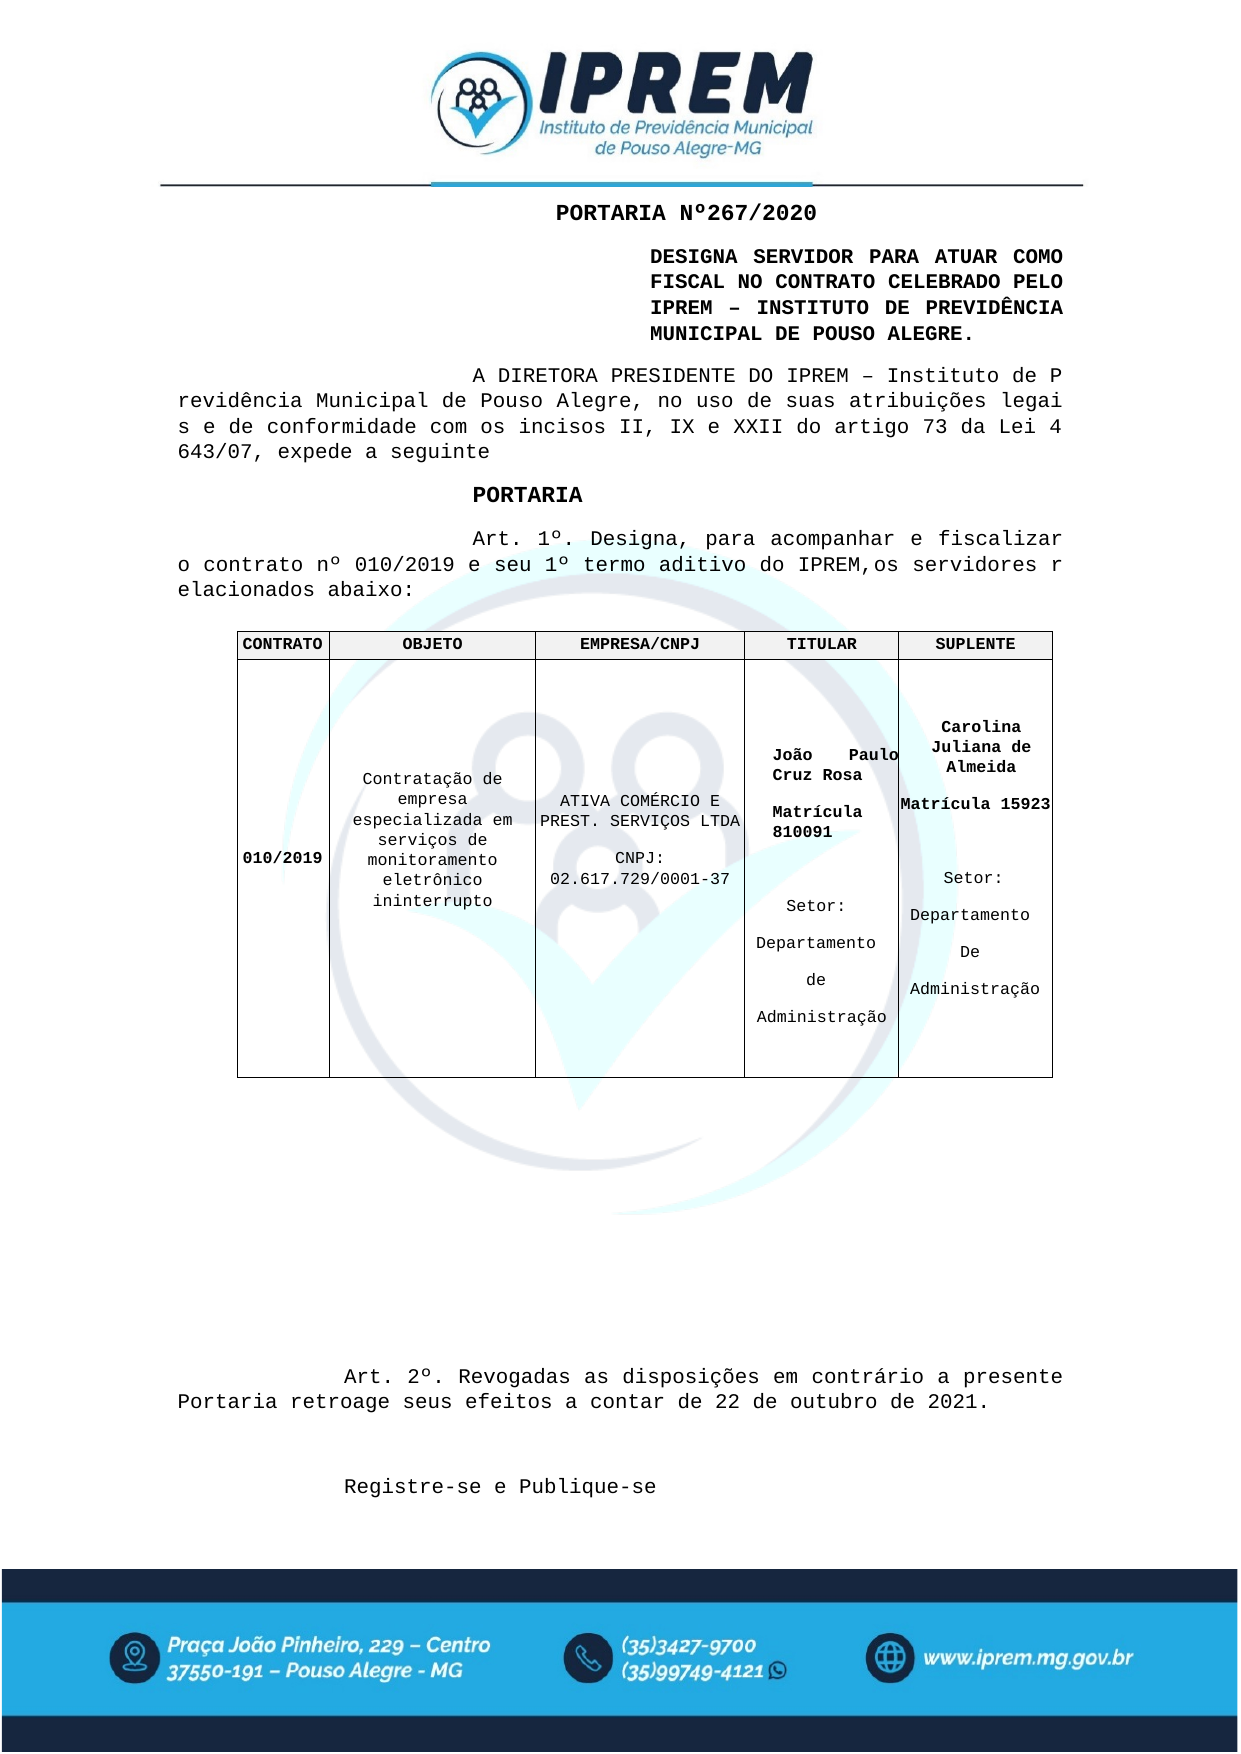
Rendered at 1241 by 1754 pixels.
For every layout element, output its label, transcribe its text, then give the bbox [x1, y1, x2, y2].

text Art. 2º. Revogadas as disposições em contrário a presente Portaria retroage seus efeitos a contar de 22 de outubro de 2021. [177, 1366, 1063, 1415]
table_header TITULAR [745, 632, 898, 659]
table_header CONTRATO [238, 632, 329, 659]
table_cell ATIVA COMÉRCIO E PREST. SERVIÇOS LTDA CNPJ: 02.617.729/0001-37 [536, 660, 744, 1077]
table_cell João Paulo Cruz Rosa Matrícula 810091 Setor: Departamento de Administração [745, 660, 898, 1077]
picture [0, 1569, 1236, 1751]
text PORTARIA [472, 483, 1063, 509]
picture [140, 26, 1097, 186]
table_header SUPLENTE [899, 632, 1052, 659]
table_header OBJETO [330, 632, 535, 659]
text PORTARIA Nº267/2020 [177, 186, 1063, 227]
text Art. 1º. Designa, para acompanhar e fiscalizar o contrato nº 010/2019 e seu 1º termo aditivo do IPREM,os servidores relacionados abaixo: [177, 528, 1063, 603]
table_cell Contratação de empresa especializada em serviços de monitoramento eletrônico ininterrupto [330, 660, 535, 1077]
text DESIGNA SERVIDOR PARA ATUAR COMO FISCAL NO CONTRATO CELEBRADO PELO IPREM – INSTITUTO DE PREVIDÊNCIA MUNICIPAL DE POUSO ALEGRE. [650, 246, 1063, 346]
text A DIRETORA PRESIDENTE DO IPREM – Instituto de Previdência Municipal de Pouso Alegre, no uso de suas atribuições legais e de conformidade com os incisos II, IX e XXII do artigo 73 da Lei 4643/07, expede a seguinte [177, 365, 1063, 465]
table_cell Carolina Juliana de Almeida Matrícula 15923 Setor: Departamento De Administração [899, 660, 1052, 1077]
table_header EMPRESA/CNPJ [536, 632, 744, 659]
text Registre-se e Publique-se [177, 1476, 1063, 1499]
table_cell 010/2019 [238, 660, 329, 1077]
